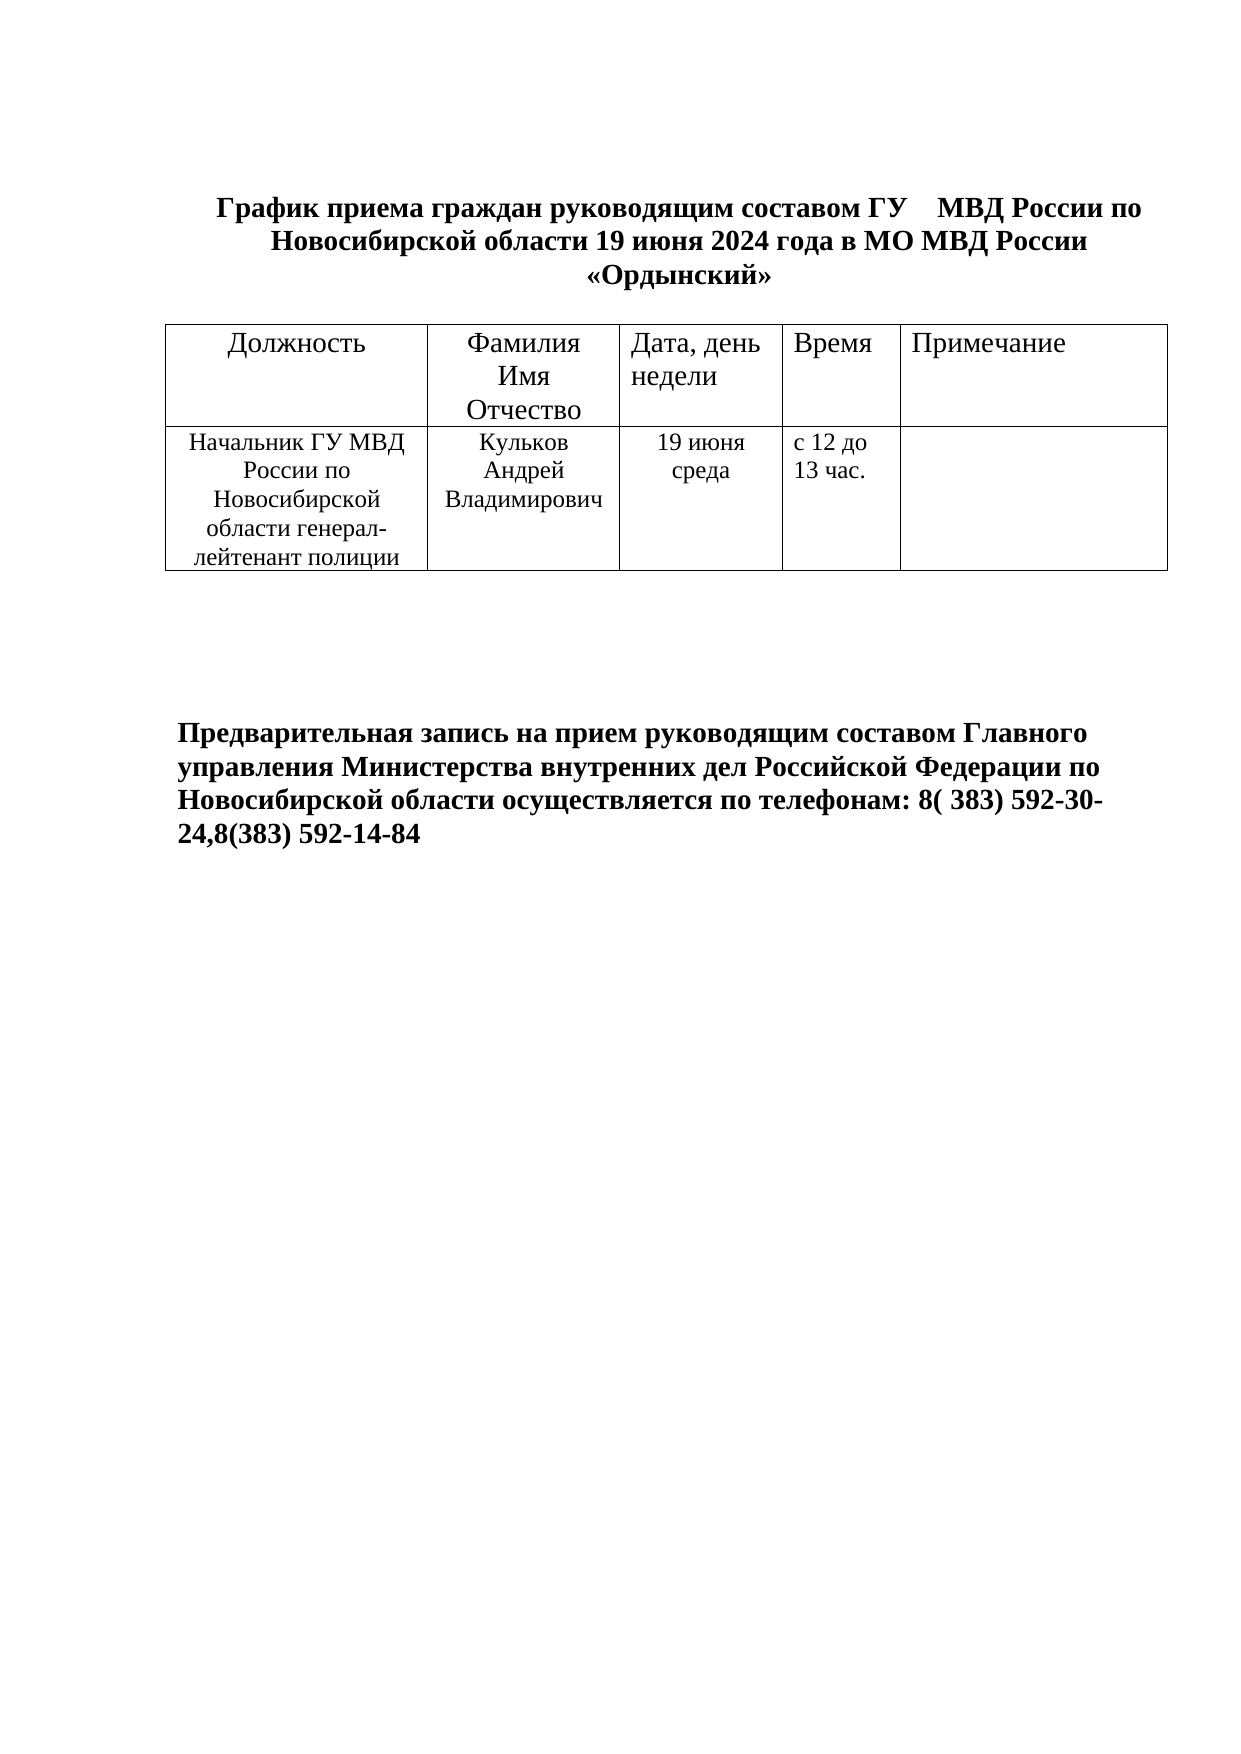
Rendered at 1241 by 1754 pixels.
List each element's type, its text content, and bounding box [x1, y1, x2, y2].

table_cell Начальник ГУ МВД России по Новосибирской области генерал-лейтенант полиции [166, 427, 427, 570]
table_header Примечание [901, 325, 1167, 426]
table_header Дата, день недели [620, 325, 782, 426]
table_cell с 12 до 13 час. [783, 427, 900, 570]
table_cell [901, 427, 1167, 570]
text Предварительная запись на прием руководящим составом Главного управления Министерства внутренних дел Российской Федерации по Новосибирской области осуществляется по телефонам: 8( 383) 592-30-24,8(383) 592-14-84 [177, 715, 1181, 849]
table_header Время [783, 325, 900, 426]
table_cell 19 июня среда [620, 427, 782, 570]
table_cell Кульков Андрей Владимирович [428, 427, 619, 570]
text График приема граждан руководящим составом ГУ МВД России по Новосибирской области 19 июня 2024 года в МО МВД России «Ордынский» [177, 190, 1181, 290]
table_header Должность [166, 325, 427, 426]
table_header Фамилия Имя Отчество [428, 325, 619, 426]
